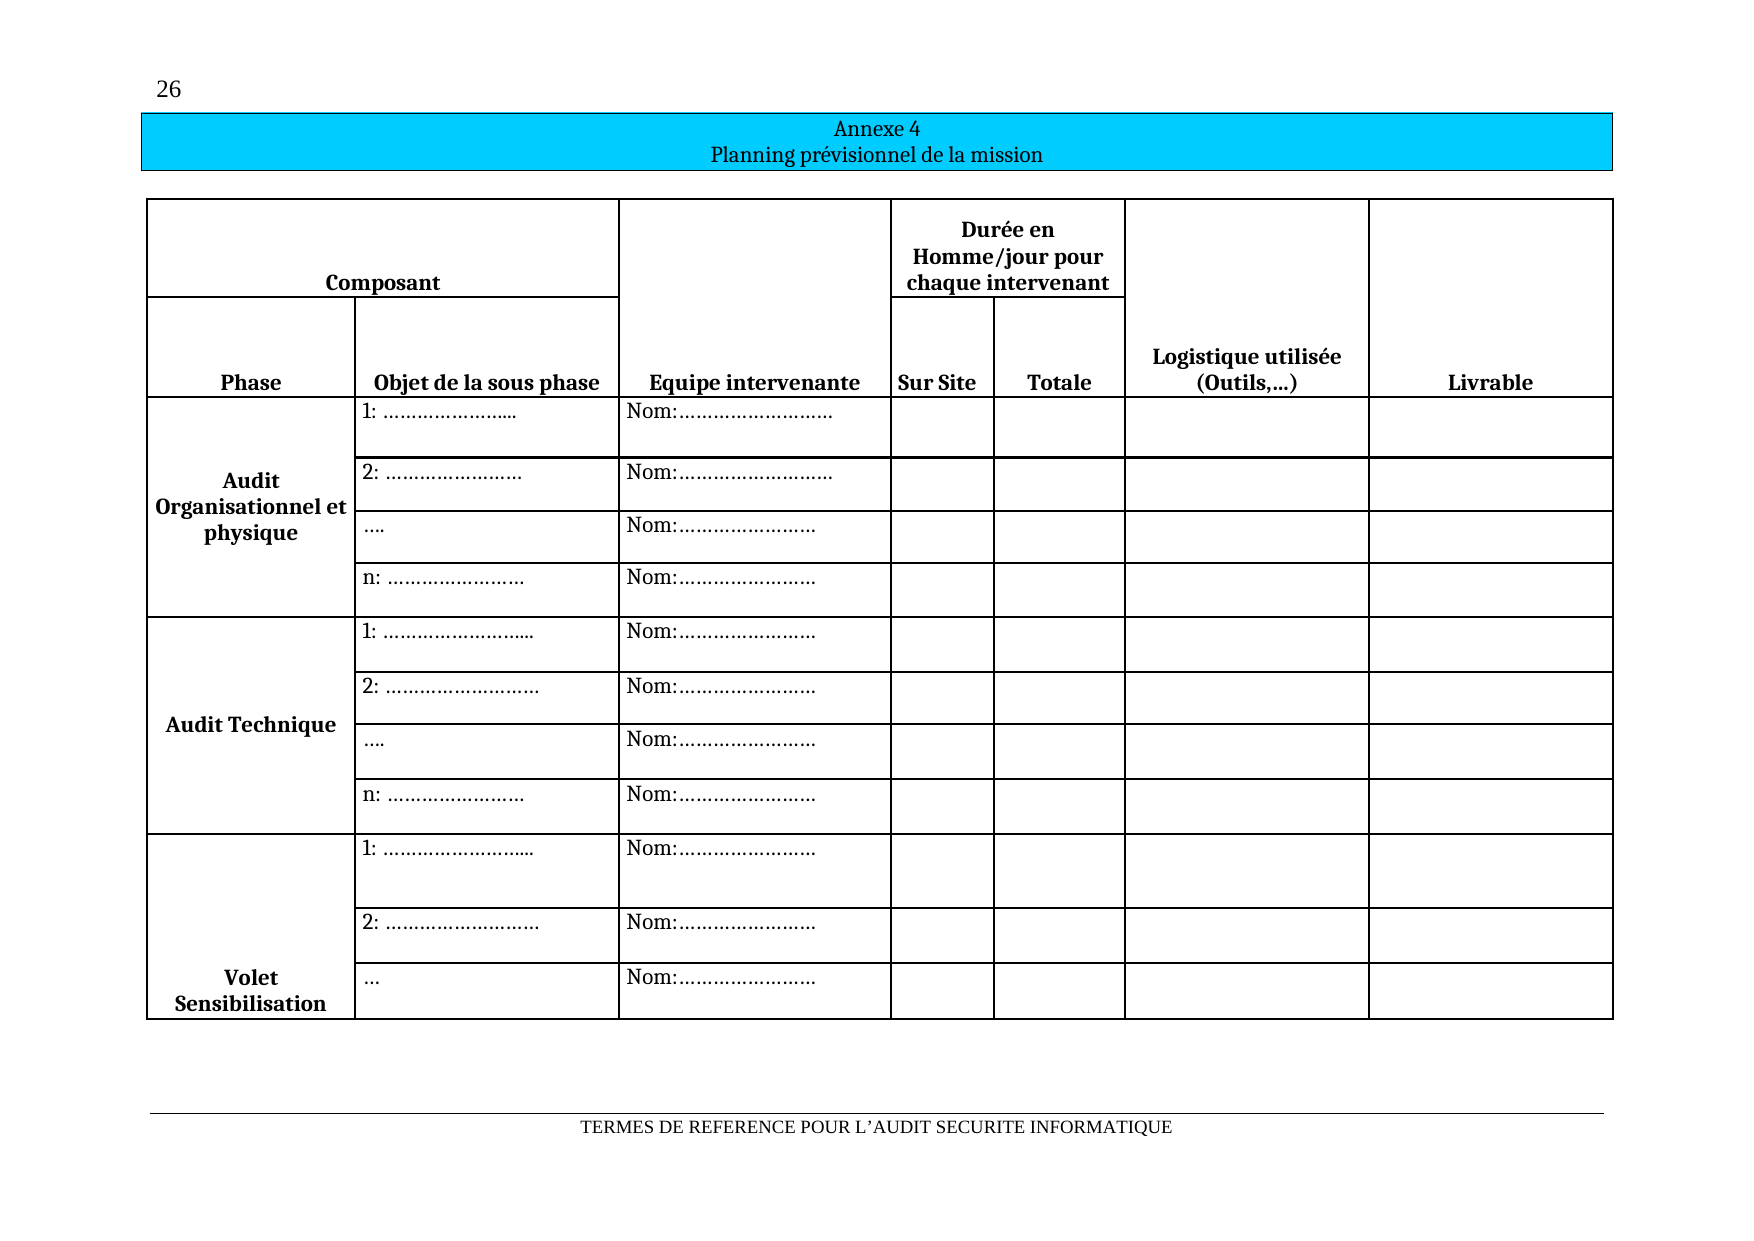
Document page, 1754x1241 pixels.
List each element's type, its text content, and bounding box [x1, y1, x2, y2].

table_cell 2: …………………… [356, 459, 618, 510]
table_cell [1126, 909, 1368, 962]
table_cell Nom:……………………… [620, 459, 890, 510]
table_cell Nom:…………………… [620, 564, 890, 616]
table_cell [995, 725, 1124, 778]
table_cell [892, 725, 993, 778]
table_cell [995, 618, 1124, 671]
table_cell [892, 673, 993, 723]
table_cell [995, 964, 1124, 1017]
table_cell [892, 835, 993, 907]
table_header Composant [148, 200, 618, 296]
table_cell [1126, 512, 1368, 562]
table_cell Nom:…………………… [620, 964, 890, 1017]
table_cell [1126, 398, 1368, 456]
table_cell [1370, 512, 1612, 562]
table_cell [1370, 964, 1612, 1017]
table_cell 1: ……………………... [356, 835, 618, 907]
table_cell [995, 835, 1124, 907]
table_cell Audit Technique [148, 618, 354, 833]
table_cell [892, 398, 993, 456]
table_cell n: …………………… [356, 564, 618, 616]
table_cell [1370, 398, 1612, 456]
table_cell [995, 459, 1124, 510]
table_cell [995, 512, 1124, 562]
table_cell [1370, 618, 1612, 671]
table_cell [892, 964, 993, 1017]
table_cell [892, 618, 993, 671]
table_cell …. [356, 512, 618, 562]
table_cell Volet Sensibilisation [148, 835, 354, 1017]
table_cell [892, 780, 993, 833]
table_cell Sur Site [892, 298, 993, 396]
table_cell [1126, 673, 1368, 723]
table_cell n: …………………… [356, 780, 618, 833]
table_cell [1126, 564, 1368, 616]
table_cell 1: …………………... [356, 398, 618, 456]
table_cell Audit Organisationnel et physique [148, 398, 354, 616]
table_header Durée en Homme/jour pour chaque intervenant [892, 200, 1124, 296]
table_cell Nom:…………………… [620, 725, 890, 778]
table_cell Nom:…………………… [620, 780, 890, 833]
table_cell Objet de la sous phase [356, 298, 618, 396]
text Annexe 4 [142, 114, 1612, 139]
table_cell [1370, 459, 1612, 510]
table_cell …. [356, 725, 618, 778]
table_cell [1370, 835, 1612, 907]
table_cell [1126, 964, 1368, 1017]
table_cell Nom:…………………… [620, 673, 890, 723]
table_cell 2: ……………………… [356, 673, 618, 723]
table_cell Nom:…………………… [620, 835, 890, 907]
table_cell [995, 564, 1124, 616]
table_cell [892, 512, 993, 562]
table_cell Nom:…………………… [620, 909, 890, 962]
table_cell 1: ……………………... [356, 618, 618, 671]
table_cell [1370, 780, 1612, 833]
table_cell Nom:…………………… [620, 618, 890, 671]
table_cell [1126, 835, 1368, 907]
text Planning prévisionnel de la mission [142, 139, 1612, 170]
table_cell [995, 398, 1124, 456]
table_cell [892, 909, 993, 962]
table_header Livrable [1370, 200, 1612, 396]
table_cell 2: ……………………… [356, 909, 618, 962]
table_header Equipe intervenante [620, 200, 890, 396]
table_cell [1126, 780, 1368, 833]
table_cell [1370, 725, 1612, 778]
table_cell [1126, 725, 1368, 778]
table_cell [995, 673, 1124, 723]
table_cell … [356, 964, 618, 1017]
table_cell Totale [995, 298, 1124, 396]
table_cell [1370, 564, 1612, 616]
table_cell [1126, 459, 1368, 510]
table_cell Nom:……………………… [620, 398, 890, 456]
table_cell [995, 780, 1124, 833]
table_cell [1126, 618, 1368, 671]
table_cell [892, 564, 993, 616]
table_cell [1370, 909, 1612, 962]
table_cell Nom:…………………… [620, 512, 890, 562]
table_cell [892, 459, 993, 510]
table_cell [995, 909, 1124, 962]
table_header Logistique utilisée (Outils,…) [1126, 200, 1368, 396]
table_cell [1370, 673, 1612, 723]
table_cell Phase [148, 298, 354, 396]
